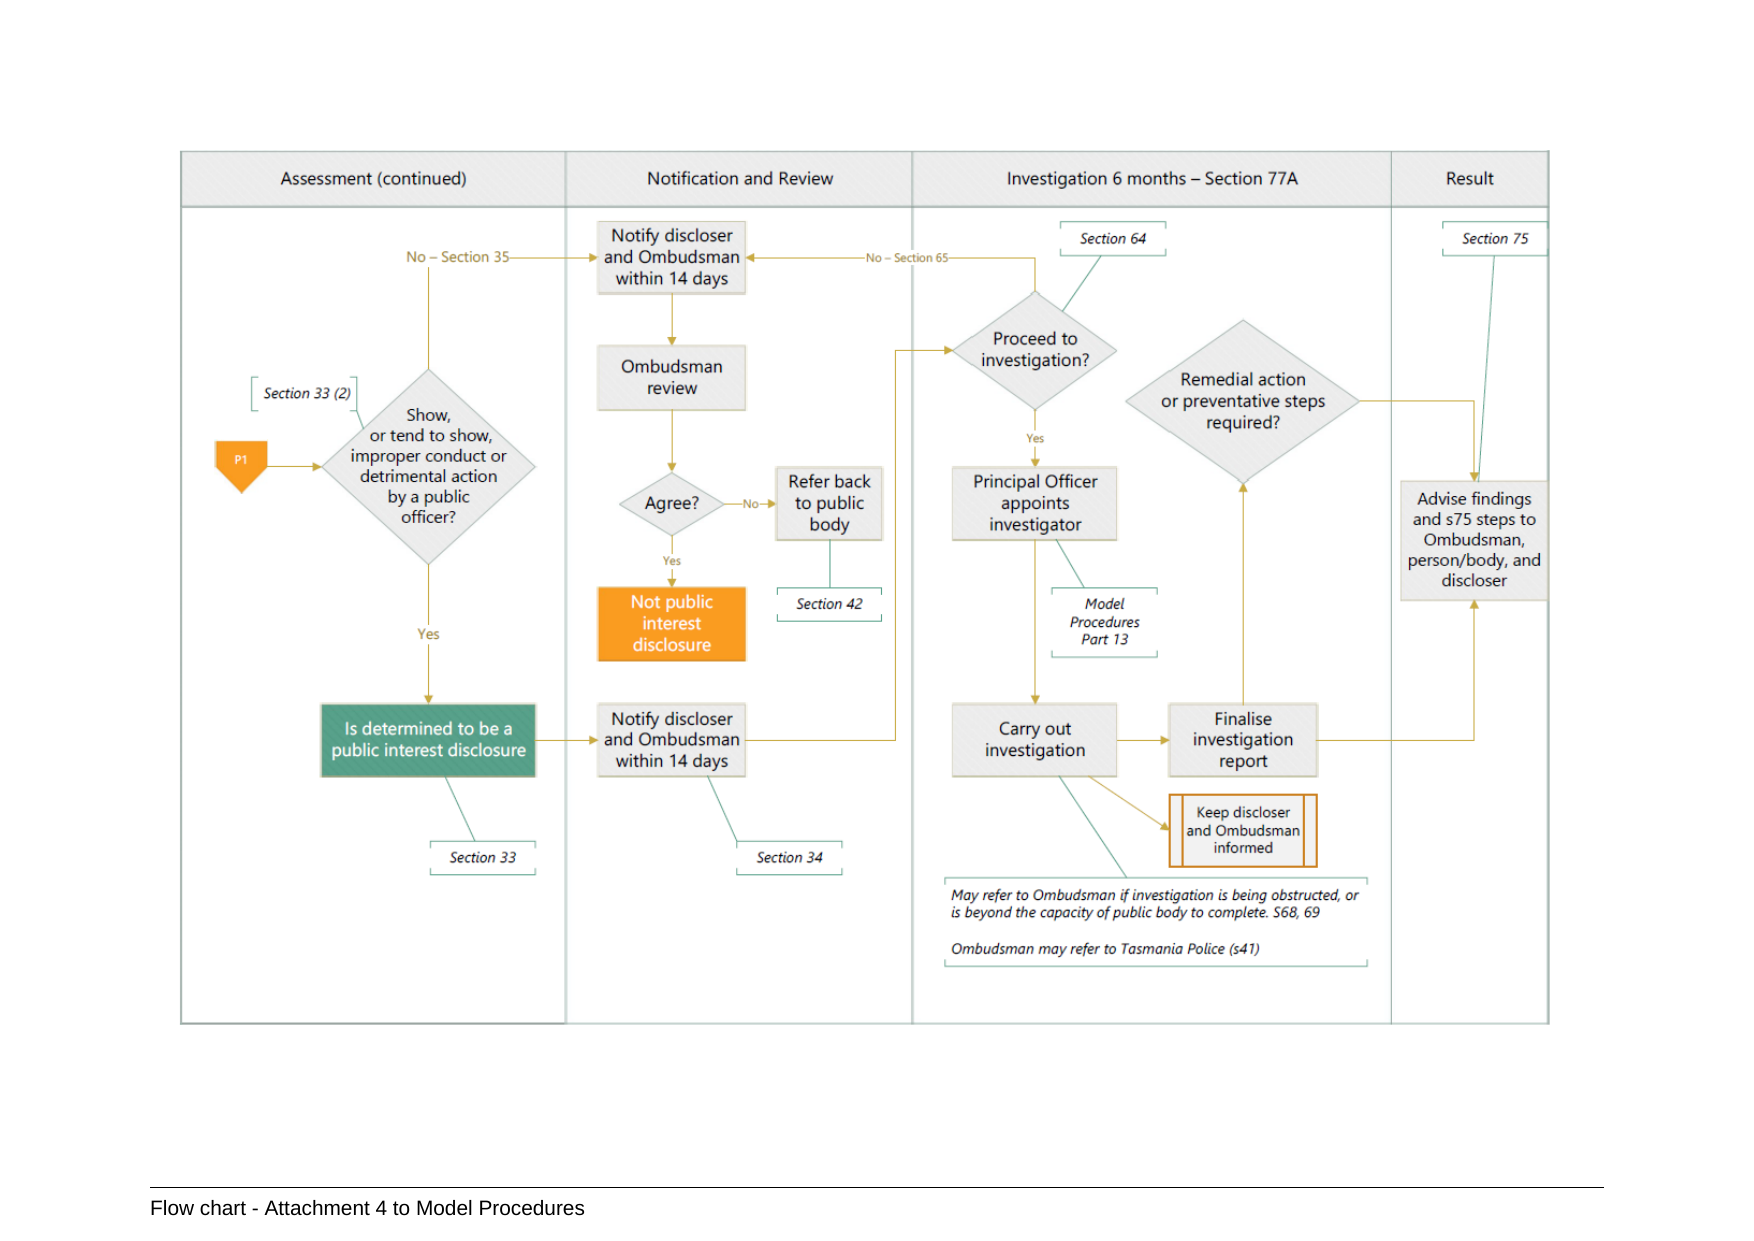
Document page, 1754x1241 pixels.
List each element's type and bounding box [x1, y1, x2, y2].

picture [179, 150, 1554, 1029]
